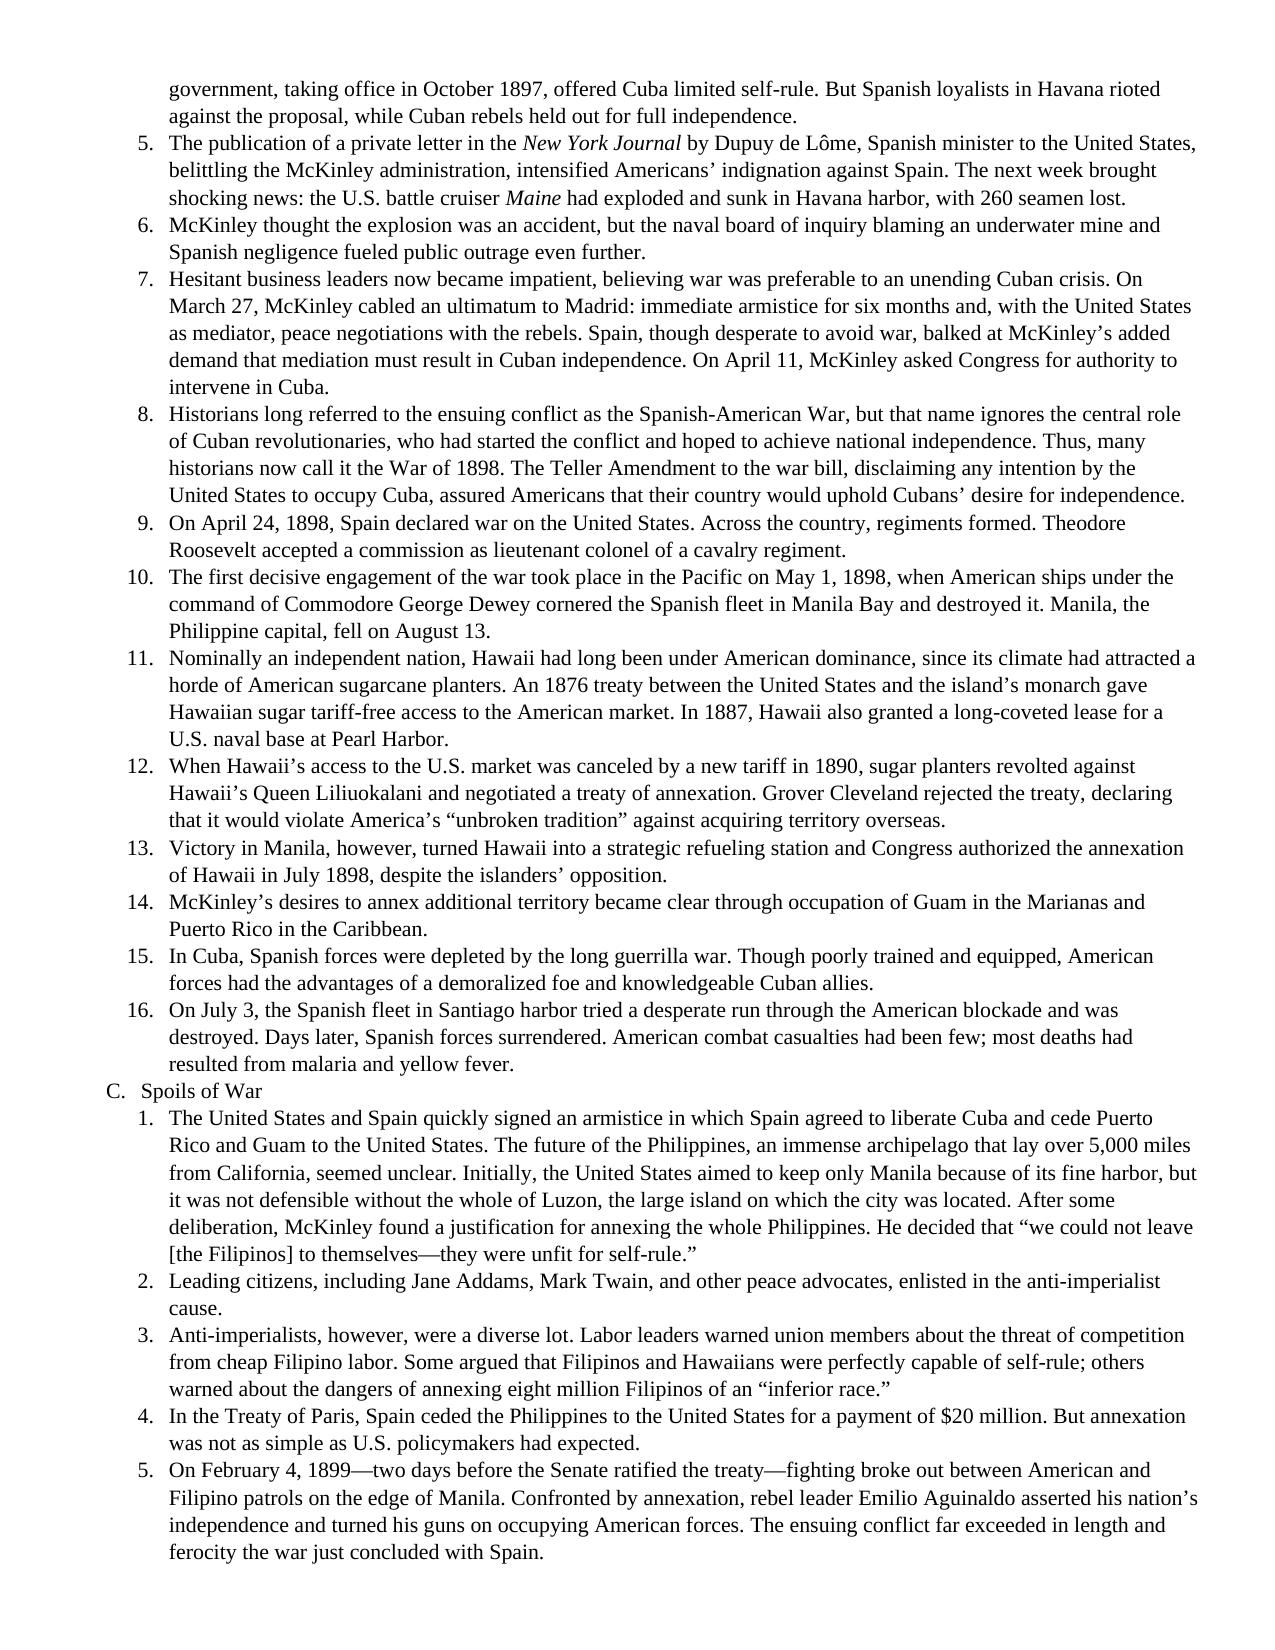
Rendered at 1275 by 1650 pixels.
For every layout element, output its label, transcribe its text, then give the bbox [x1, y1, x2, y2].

text 5. On February 4, 1899—two days before the Senate ratified the treaty—fighting broke out between American and Filipino patrols on the edge of Manila. Confronted by annexation, rebel leader Emilio Aguinaldo asserted his nation’s independence and turned his guns on occupying American forces. The ensuing conflict far exceeded in length and ferocity the war just concluded with Spain. [75, 1456, 1200, 1564]
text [75, 75, 1200, 129]
text 12. When Hawaii’s access to the U.S. market was canceled by a new tariff in 1890, sugar planters revolted against Hawaii’s Queen Liliuokalani and negotiated a treaty of annexation. Grover Cleveland rejected the treaty, declaring that it would violate America’s “unbroken tradition” against acquiring territory overseas. [75, 752, 1200, 833]
text 4. In the Treaty of Paris, Spain ceded the Philippines to the United States for a payment of $20 million. But annexation was not as simple as U.S. policymakers had expected. [75, 1402, 1200, 1456]
text 13. Victory in Manila, however, turned Hawaii into a strategic refueling station and Congress authorized the annexation of Hawaii in July 1898, despite the islanders’ opposition. [75, 833, 1200, 887]
text 3. Anti-imperialists, however, were a diverse lot. Labor leaders warned union members about the threat of competition from cheap Filipino labor. Some argued that Filipinos and Hawaiians were perfectly capable of self-rule; others warned about the dangers of annexing eight million Filipinos of an “inferior race.” [75, 1321, 1200, 1402]
text 16. On July 3, the Spanish fleet in Santiago harbor tried a desperate run through the American blockade and was destroyed. Days later, Spanish forces surrendered. American combat casualties had been few; most deaths had resulted from malaria and yellow fever. [75, 996, 1200, 1077]
text 11. Nominally an independent nation, Hawaii had long been under American dominance, since its climate had attracted a horde of American sugarcane planters. An 1876 treaty between the United States and the island’s monarch gave Hawaiian sugar tariff-free access to the American market. In 1887, Hawaii also granted a long-coveted lease for a U.S. naval base at Pearl Harbor. [75, 644, 1200, 752]
text 1. The United States and Spain quickly signed an armistice in which Spain agreed to liberate Cuba and cede Puerto Rico and Guam to the United States. The future of the Philippines, an immense archipelago that lay over 5,000 miles from California, seemed unclear. Initially, the United States aimed to keep only Manila because of its fine harbor, but it was not defensible without the whole of Luzon, the large island on which the city was located. After some deliberation, McKinley found a justification for annexing the whole Philippines. He decided that “we could not leave [the Filipinos] to themselves—they were unfit for self-rule.” [75, 1104, 1200, 1267]
text 14. McKinley’s desires to annex additional territory became clear through occupation of Guam in the Marianas and Puerto Rico in the Caribbean. [75, 887, 1200, 942]
text 8. Historians long referred to the ensuing conflict as the Spanish-American War, but that name ignores the central role of Cuban revolutionaries, who had started the conflict and hoped to achieve national independence. Thus, many historians now call it the War of 1898. The Teller Amendment to the war bill, disclaiming any intention by the United States to occupy Cuba, assured Americans that their country would uphold Cubans’ desire for independence. [75, 400, 1200, 508]
text C. Spoils of War [75, 1077, 1200, 1104]
text 9. On April 24, 1898, Spain declared war on the United States. Across the country, regiments formed. Theodore Roosevelt accepted a commission as lieutenant colonel of a cavalry regiment. [75, 508, 1200, 562]
text 2. Leading citizens, including Jane Addams, Mark Twain, and other peace advocates, enlisted in the anti-imperialist cause. [75, 1267, 1200, 1321]
text 15. In Cuba, Spanish forces were depleted by the long guerrilla war. Though poorly trained and equipped, American forces had the advantages of a demoralized foe and knowledgeable Cuban allies. [75, 942, 1200, 996]
text 5. The publication of a private letter in the New York Journal by Dupuy de Lôme, Spanish minister to the United States, belittling the McKinley administration, intensified Americans’ indignation against Spain. The next week brought shocking news: the U.S. battle cruiser Maine had exploded and sunk in Havana harbor, with 260 seamen lost. [75, 129, 1200, 210]
text 7. Hesitant business leaders now became impatient, believing war was preferable to an unending Cuban crisis. On March 27, McKinley cabled an ultimatum to Madrid: immediate armistice for six months and, with the United States as mediator, peace negotiations with the rebels. Spain, though desperate to avoid war, balked at McKinley’s added demand that mediation must result in Cuban independence. On April 11, McKinley asked Congress for authority to intervene in Cuba. [75, 264, 1200, 400]
text 10. The first decisive engagement of the war took place in the Pacific on May 1, 1898, when American ships under the command of Commodore George Dewey cornered the Spanish fleet in Manila Bay and destroyed it. Manila, the Philippine capital, fell on August 13. [75, 562, 1200, 644]
text 6. McKinley thought the explosion was an accident, but the naval board of inquiry blaming an underwater mine and Spanish negligence fueled public outrage even further. [75, 210, 1200, 264]
